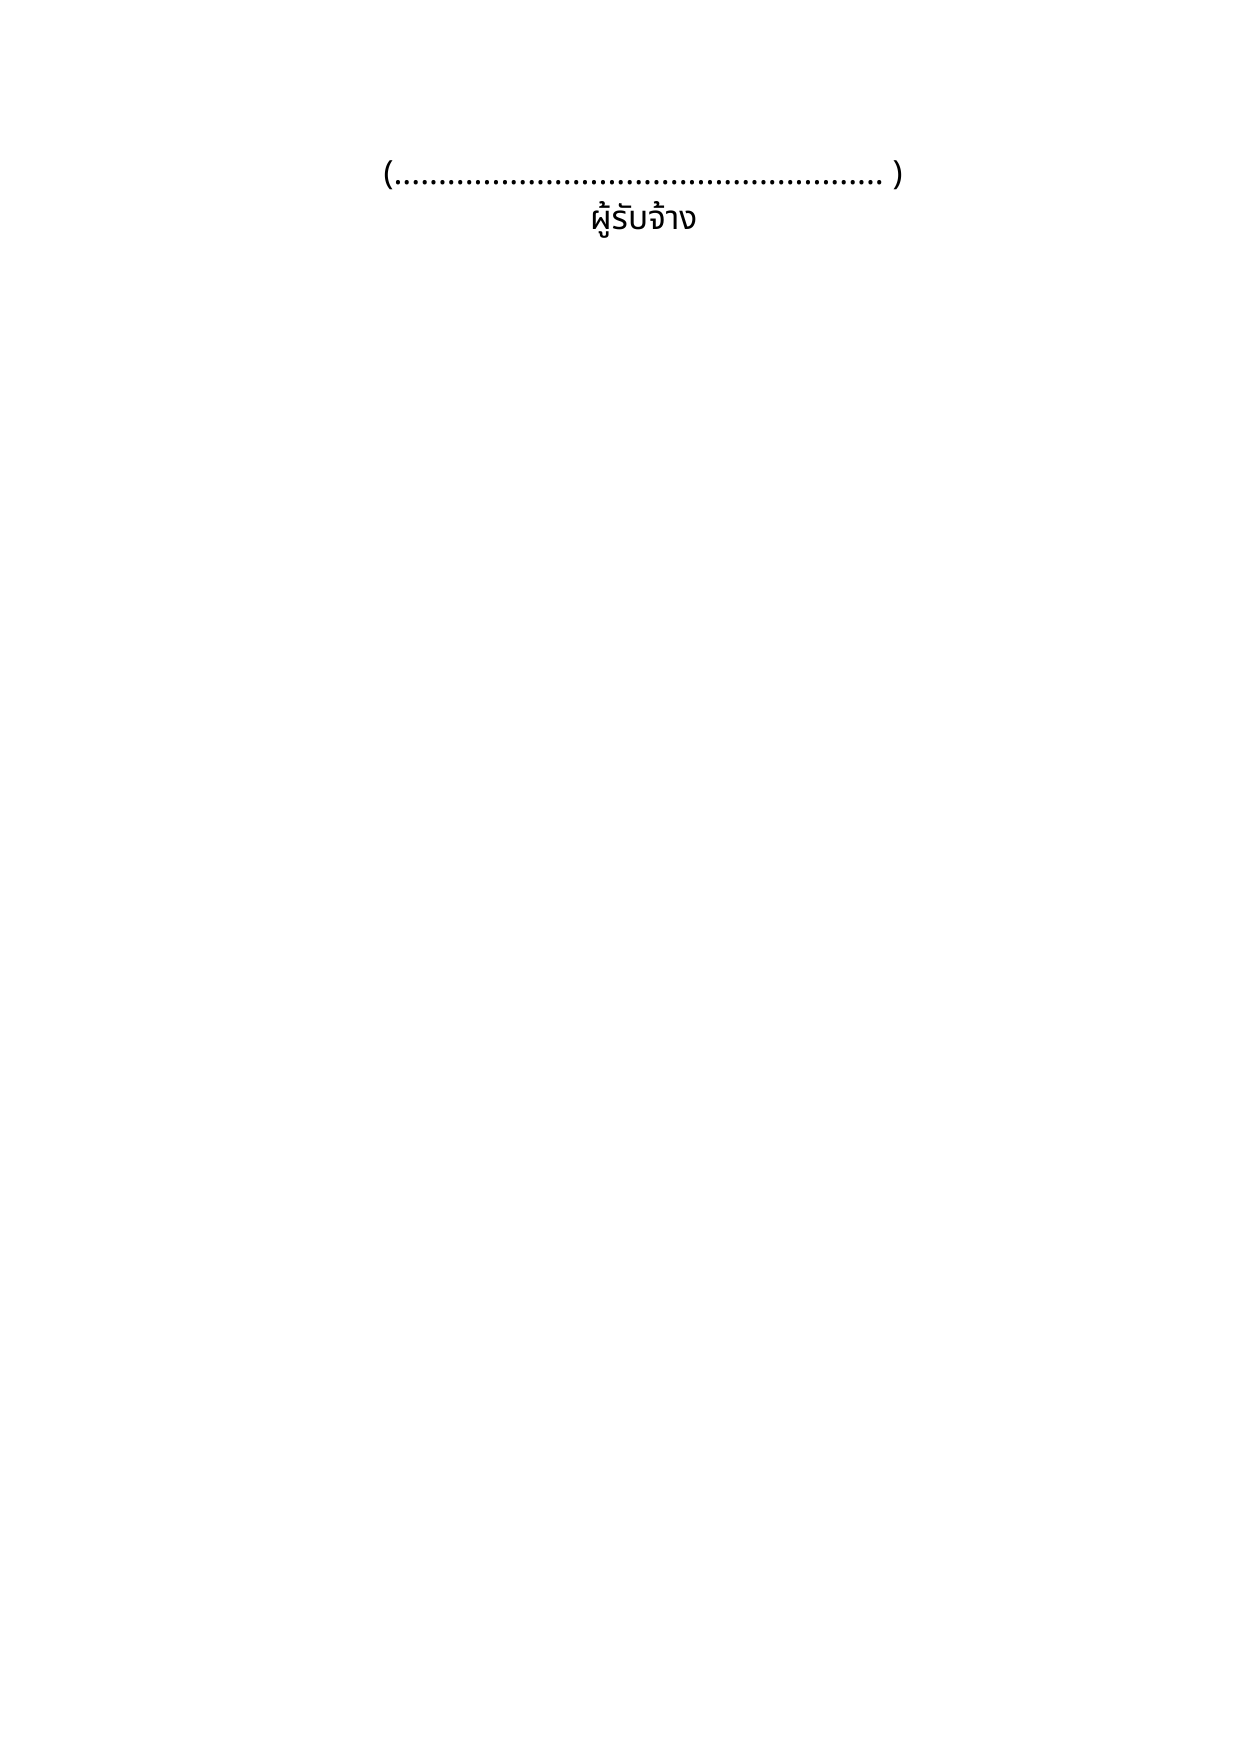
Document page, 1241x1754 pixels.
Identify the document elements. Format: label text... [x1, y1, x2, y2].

text ผู้รับจ้าง [150, 194, 1137, 245]
text (....................................................... ) [150, 149, 1137, 194]
